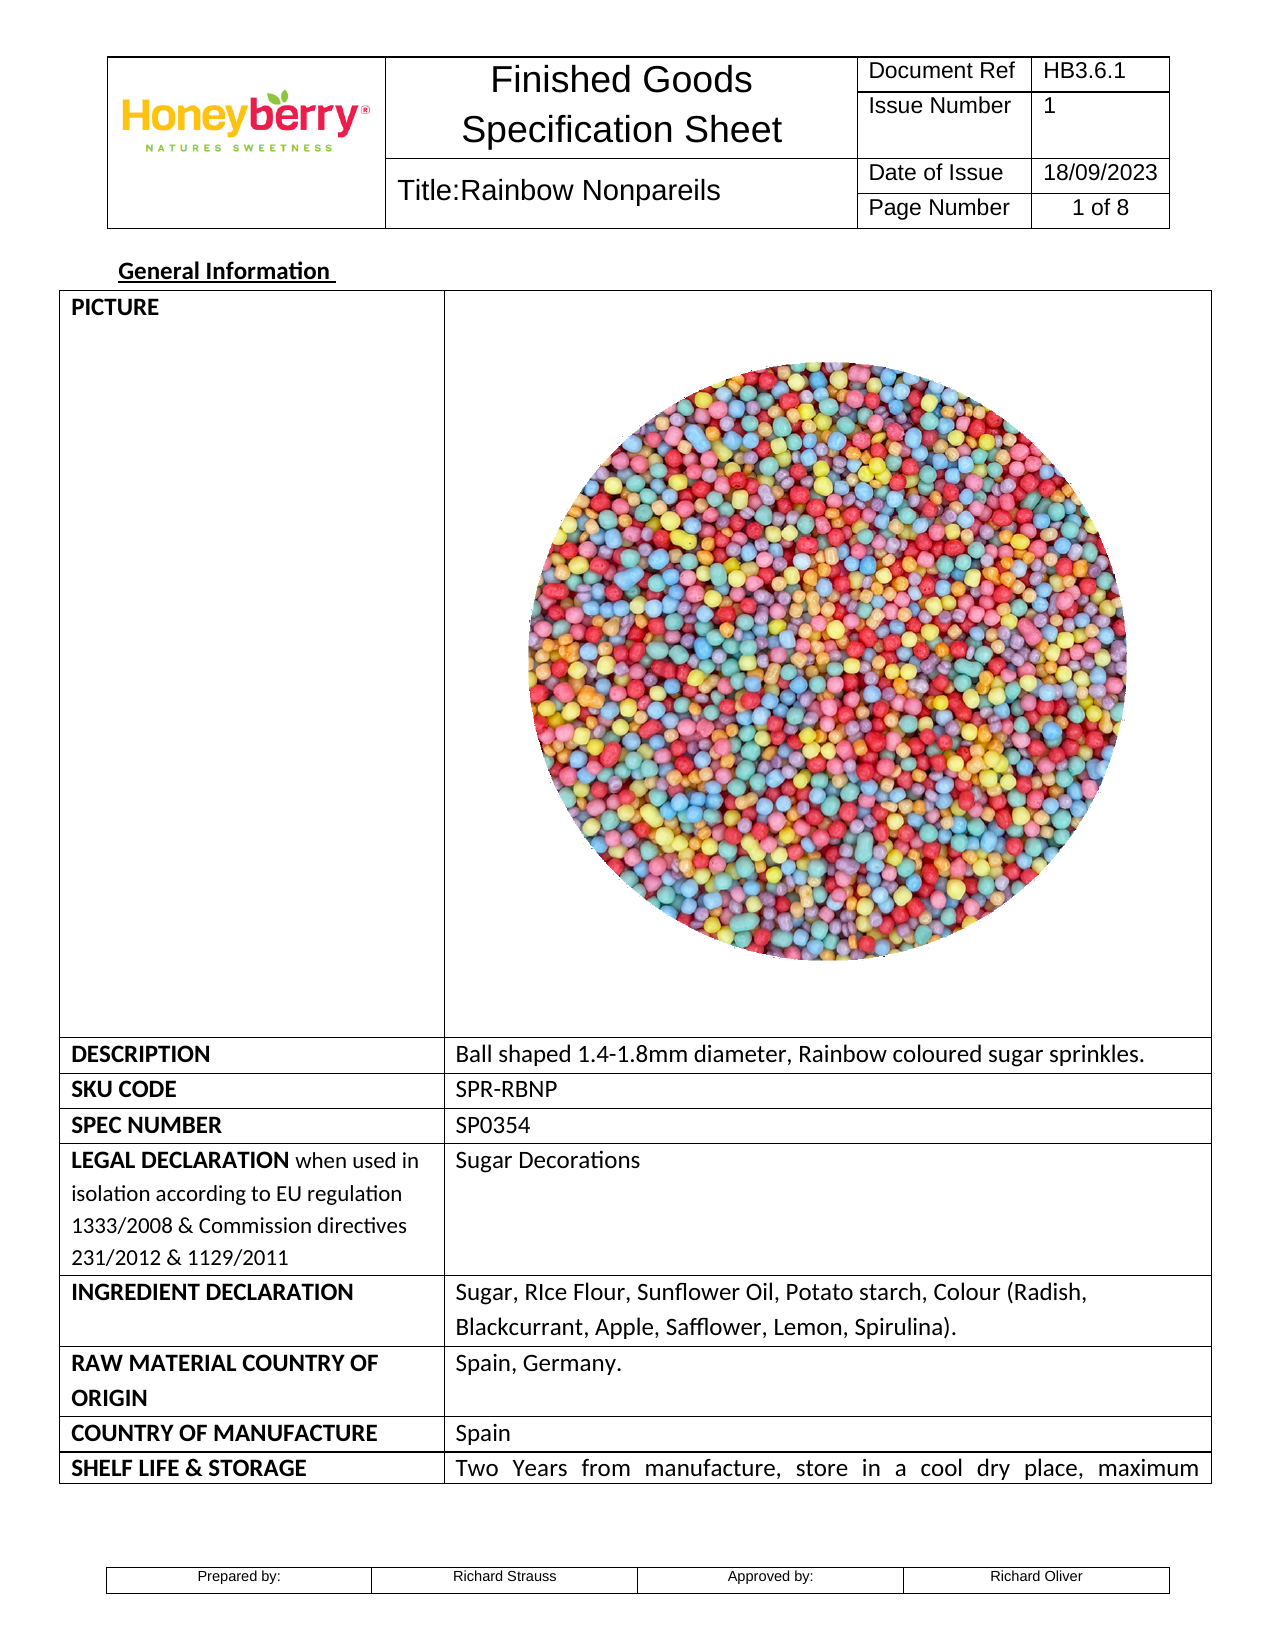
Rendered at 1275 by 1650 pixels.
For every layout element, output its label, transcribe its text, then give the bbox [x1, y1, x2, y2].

table_cell Ball shaped 1.4-1.8mm diameter, Rainbow coloured sugar sprinkles. [445, 1038, 1211, 1072]
table_cell SKU CODE [60, 1074, 444, 1108]
table_cell Two Years from manufacture, store in a cool dry place, maximum recommended temperature 35॰C [445, 1453, 1211, 1483]
table_cell Sugar Decorations [445, 1144, 1211, 1275]
table_cell Sugar, RIce Flour, Sunflower Oil, Potato starch, Colour (Radish, Blackcurrant, Apple, Safflower, Lemon, Spirulina). [445, 1276, 1211, 1346]
table_header PICTURE [60, 291, 444, 1037]
table_cell SP0354 [445, 1109, 1211, 1143]
table_cell SPR-RBNP [445, 1074, 1211, 1108]
table_cell DESCRIPTION [60, 1038, 444, 1072]
table_cell SPEC NUMBER [60, 1109, 444, 1143]
table_cell INGREDIENT DECLARATION [60, 1276, 444, 1346]
table_cell LEGAL DECLARATION when used in isolation according to EU regulation 1333/2008 & Commission directives 231/2012 & 1129/2011 [60, 1144, 444, 1275]
table_cell SHELF LIFE & STORAGE INSTRUCTIONS [60, 1453, 444, 1483]
table_cell Spain, Germany. [445, 1347, 1211, 1416]
text General Information [118, 255, 1181, 286]
picture [455, 291, 1198, 1034]
table_cell COUNTRY OF MANUFACTURE [60, 1417, 444, 1451]
picture [116, 76, 375, 167]
table_header [445, 291, 1211, 1037]
table_cell RAW MATERIAL COUNTRY OF ORIGIN [60, 1347, 444, 1416]
table_cell Spain [445, 1417, 1211, 1451]
